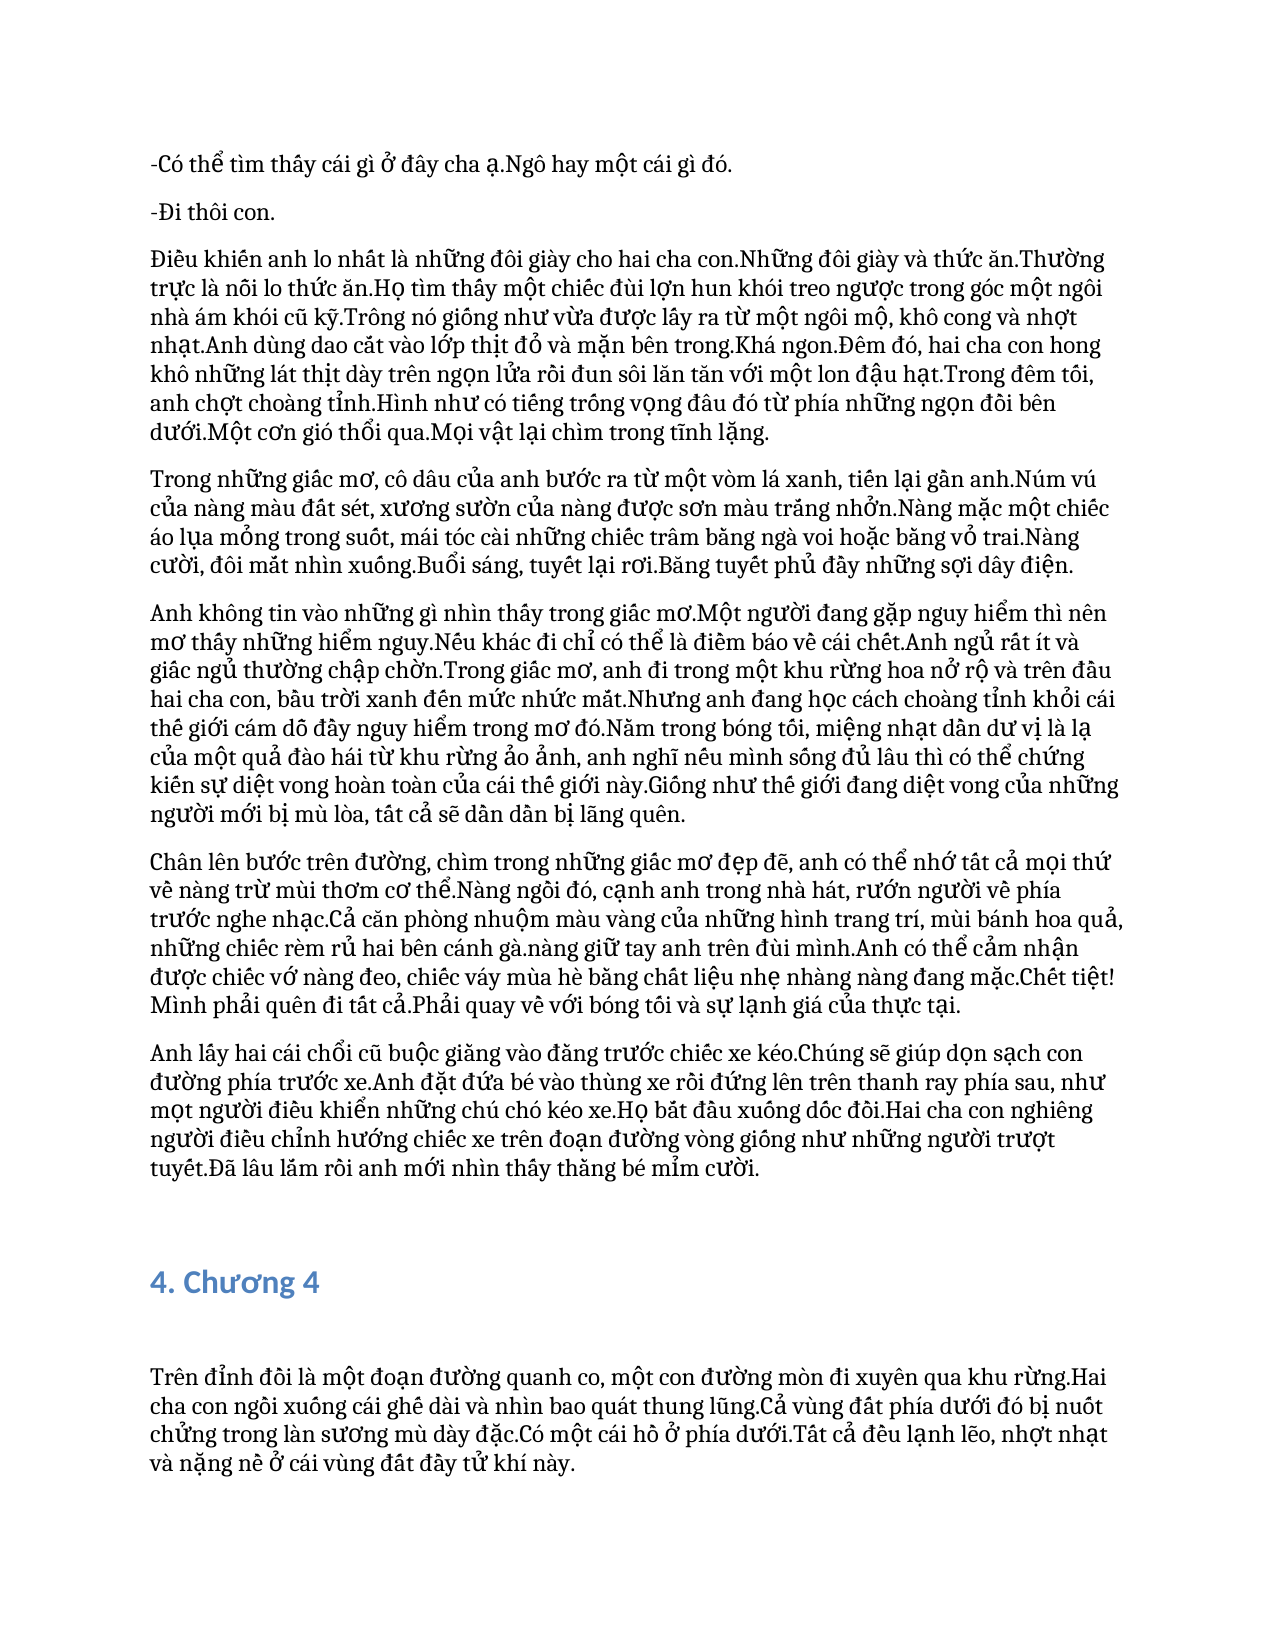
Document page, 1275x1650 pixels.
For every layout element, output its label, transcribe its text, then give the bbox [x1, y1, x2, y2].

text Trong những giấc mơ, cô dâu của anh bước ra từ một vòm lá xanh, tiến lại gần anh.Núm vú của nàng màu đất sét, xương sườn của nàng được sơn màu trắng nhởn.Nàng mặc một chiếc áo lụa mỏng trong suốt, mái tóc cài những chiếc trâm bằng ngà voi hoặc bằng vỏ trai.Nàng cười, đôi mắt nhìn xuống.Buổi sáng, tuyết lại rơi.Băng tuyết phủ đầy những sợi dây điện. [150, 465, 1125, 580]
text -Có thể tìm thấy cái gì ở đây cha ạ.Ngô hay một cái gì đó. [150, 150, 1125, 179]
text Chân lên bước trên đường, chìm trong những giấc mơ đẹp đẽ, anh có thể nhớ tất cả mọi thứ về nàng trừ mùi thơm cơ thể.Nàng ngồi đó, cạnh anh trong nhà hát, rướn người về phía trước nghe nhạc.Cả căn phòng nhuộm màu vàng của những hình trang trí, mùi bánh hoa quả, những chiếc rèm rủ hai bên cánh gà.nàng giữ tay anh trên đùi mình.Anh có thể cảm nhận được chiếc vớ nàng đeo, chiếc váy mùa hè bằng chất liệu nhẹ nhàng nàng đang mặc.Chết tiệt! Mình phải quên đi tất cả.Phải quay về với bóng tối và sự lạnh giá của thực tại. [150, 847, 1125, 1020]
text Anh không tin vào những gì nhìn thấy trong giấc mơ.Một người đang gặp nguy hiểm thì nên mơ thấy những hiểm nguy.Nếu khác đi chỉ có thể là điềm báo về cái chết.Anh ngủ rất ít và giấc ngủ thường chập chờn.Trong giấc mơ, anh đi trong một khu rừng hoa nở rộ và trên đầu hai cha con, bầu trời xanh đến mức nhức mắt.Nhưng anh đang học cách choàng tỉnh khỏi cái thế giới cám dỗ đầy nguy hiểm trong mơ đó.Nằm trong bóng tối, miệng nhạt dần dư vị là lạ của một quả đào hái từ khu rừng ảo ảnh, anh nghĩ nếu mình sống đủ lâu thì có thể chứng kiến sự diệt vong hoàn toàn của cái thế giới này.Giống như thế giới đang diệt vong của những người mới bị mù lòa, tất cả sẽ dần dần bị lãng quên. [150, 599, 1125, 829]
subtitle 4. Chương 4 [150, 1261, 1125, 1302]
text Anh lấy hai cái chổi cũ buộc giằng vào đằng trước chiếc xe kéo.Chúng sẽ giúp dọn sạch con đường phía trước xe.Anh đặt đứa bé vào thùng xe rồi đứng lên trên thanh ray phía sau, như mọt người điều khiển những chú chó kéo xe.Họ bắt đầu xuống dốc đồi.Hai cha con nghiêng người điều chỉnh hướng chiếc xe trên đoạn đường vòng giống như những người trượt tuyết.Đã lâu lắm rồi anh mới nhìn thấy thằng bé mỉm cười. [150, 1039, 1125, 1240]
text Điều khiến anh lo nhất là những đôi giày cho hai cha con.Những đôi giày và thức ăn.Thường trực là nỗi lo thức ăn.Họ tìm thấy một chiếc đùi lợn hun khói treo ngược trong góc một ngôi nhà ám khói cũ kỹ.Trông nó giống như vừa được lấy ra từ một ngôi mộ, khô cong và nhợt nhạt.Anh dùng dao cắt vào lớp thịt đỏ và mặn bên trong.Khá ngon.Đêm đó, hai cha con hong khô những lát thịt dày trên ngọn lửa rồi đun sôi lăn tăn với một lon đậu hạt.Trong đêm tối, anh chợt choàng tỉnh.Hình như có tiếng trống vọng đâu đó từ phía những ngọn đồi bên dưới.Một cơn gió thổi qua.Mọi vật lại chìm trong tĩnh lặng. [150, 245, 1125, 446]
text -Đi thôi con. [150, 197, 1125, 226]
text Trên đỉnh đồi là một đoạn đường quanh co, một con đường mòn đi xuyên qua khu rừng.Hai cha con ngồi xuống cái ghế dài và nhìn bao quát thung lũng.Cả vùng đất phía dưới đó bị nuốt chửng trong làn sương mù dày đặc.Có một cái hồ ở phía dưới.Tất cả đều lạnh lẽo, nhợt nhạt và nặng nề ở cái vùng đất đầy tử khí này. [150, 1305, 1125, 1478]
